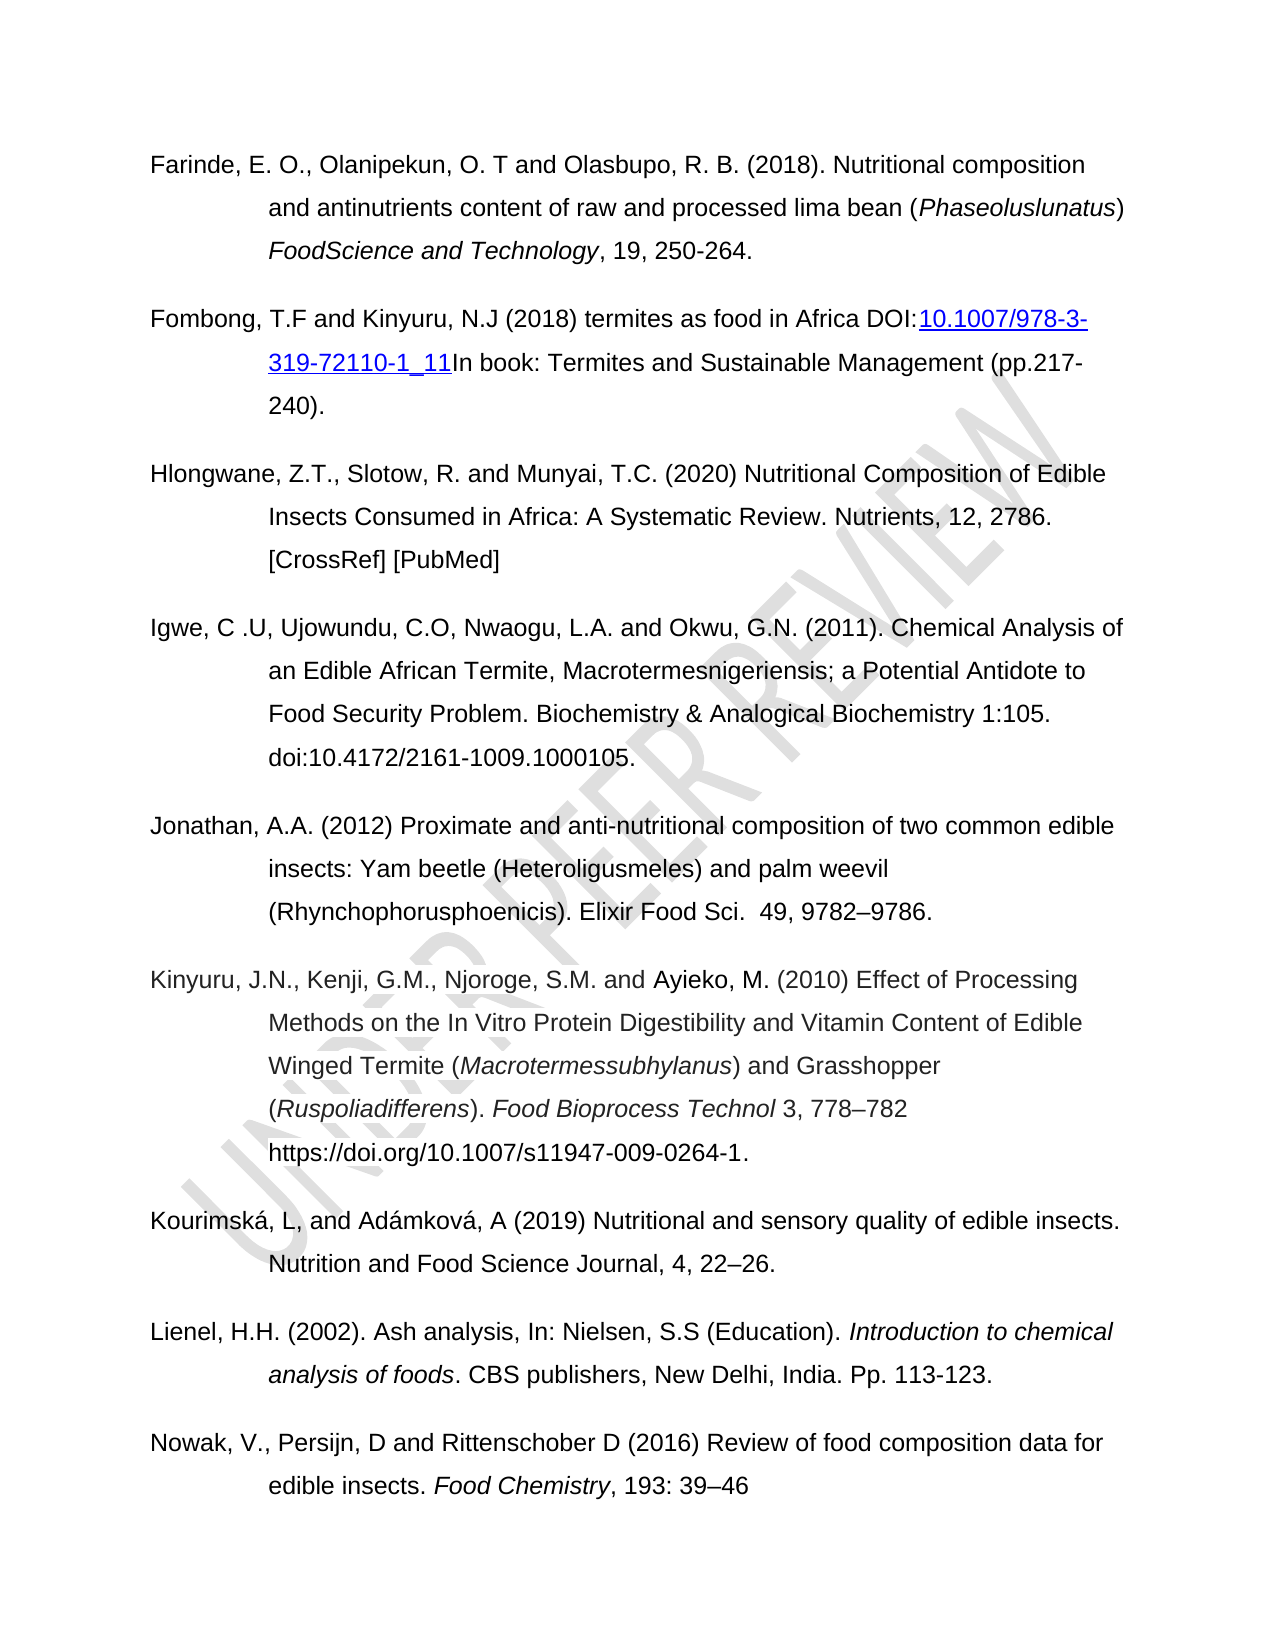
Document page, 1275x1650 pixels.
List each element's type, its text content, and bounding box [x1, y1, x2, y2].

text Igwe, C .U, Ujowundu, C.O, Nwaogu, L.A. and Okwu, G.N. (2011). Chemical Analysis of an Edible African Termite, Macrotermesnigeriensis; a Potential Antidote to Food Security Problem. Biochemistry & Analogical Biochemistry 1:105. doi:10.4172/2161-1009.1000105. [150, 613, 1125, 771]
text Fombong, T.F and Kinyuru, N.J (2018) termites as food in Africa DOI:10.1007/978-3-319-72110-1_11In book: Termites and Sustainable Management (pp.217-240). [150, 304, 1125, 419]
text Farinde, E. O., Olanipekun, O. T and Olasbupo, R. B. (2018). Nutritional composition and antinutrients content of raw and processed lima bean (Phaseoluslunatus) FoodScience and Technology, 19, 250-264. [150, 150, 1125, 265]
text Jonathan, A.A. (2012) Proximate and anti-nutritional composition of two common edible insects: Yam beetle (Heteroligusmeles) and palm weevil (Rhynchophorusphoenicis). Elixir Food Sci. 49, 9782–9786. [150, 811, 1125, 926]
text Kourimská, L, and Adámková, A (2019) Nutritional and sensory quality of edible insects. Nutrition and Food Science Journal, 4, 22–26. [150, 1206, 1125, 1277]
text Hlongwane, Z.T., Slotow, R. and Munyai, T.C. (2020) Nutritional Composition of Edible Insects Consumed in Africa: A Systematic Review. Nutrients, 12, 2786. [CrossRef] [PubMed] [150, 459, 1125, 574]
text Lienel, H.H. (2002). Ash analysis, In: Nielsen, S.S (Education). Introduction to chemical analysis of foods. CBS publishers, New Delhi, India. Pp. 113-123. [150, 1317, 1125, 1389]
text Nowak, V., Persijn, D and Rittenschober D (2016) Review of food composition data for edible insects. Food Chemistry, 193: 39–46 [150, 1428, 1125, 1500]
text Kinyuru, J.N., Kenji, G.M., Njoroge, S.M. and Ayieko, M. (2010) Effect of Processing Methods on the In Vitro Protein Digestibility and Vitamin Content of Edible Winged Termite (Macrotermessubhylanus) and Grasshopper (Ruspoliadifferens). Food Bioprocess Technol 3, 778–782 https://doi.org/10.1007/s11947-009-0264-1. [150, 965, 1125, 1166]
